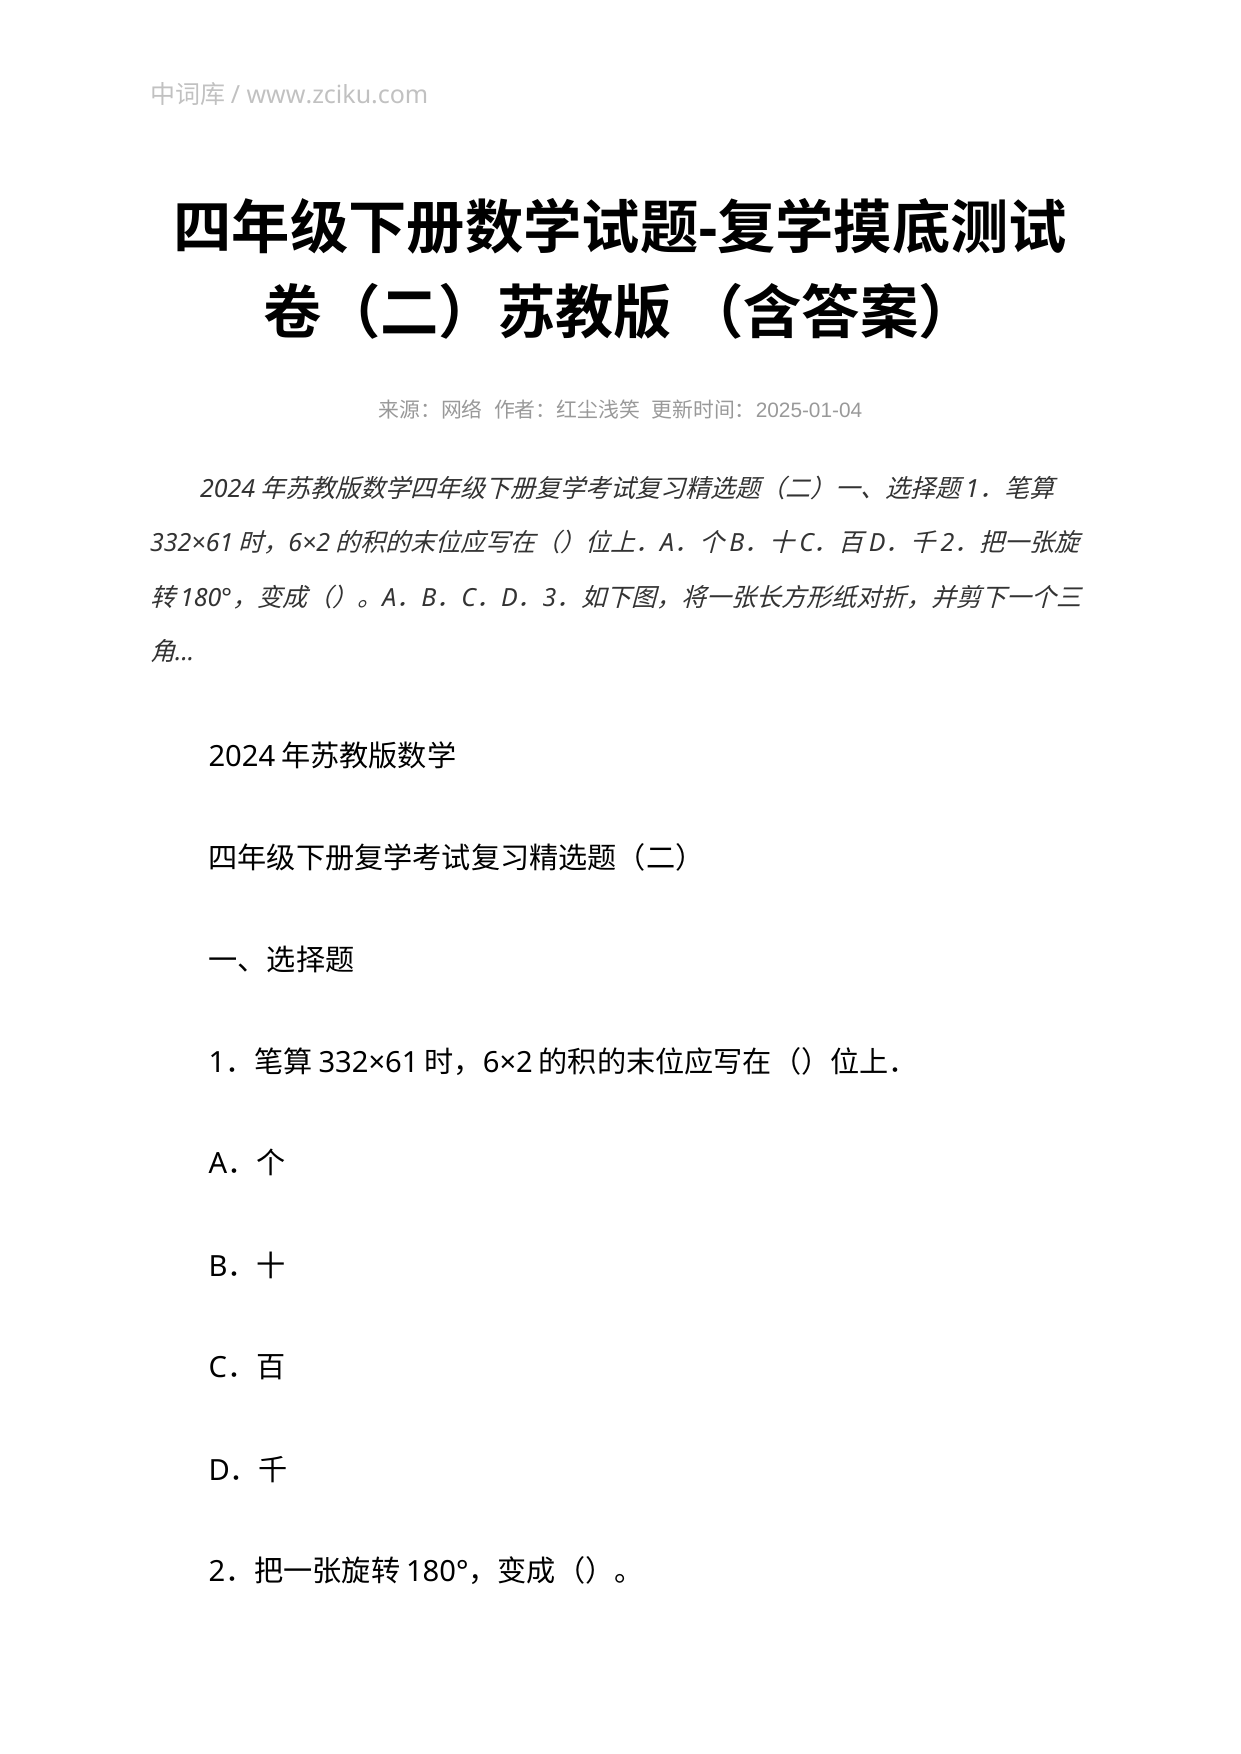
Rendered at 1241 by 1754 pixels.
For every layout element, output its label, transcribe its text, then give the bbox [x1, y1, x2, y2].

text 来源：网络 作者：红尘浅笑 更新时间：2025-01-04 [150, 397, 1090, 421]
text 2．把一张旋转180°，变成（）。 [150, 1548, 1090, 1590]
text B．十 [150, 1242, 1090, 1284]
text D．千 [150, 1446, 1090, 1488]
text 四年级下册复学考试复习精选题（二） [150, 834, 1090, 877]
text 2024年苏教版数学四年级下册复学考试复习精选题（二）一、选择题1．笔算332×61时，6×2的积的末位应写在（）位上．A．个B．十C．百D．千2．把一张旋转180°，变成（）。A．B．C．D．3．如下图，将一张长方形纸对折，并剪下一个三角... [150, 468, 1090, 668]
text 一、选择题 [150, 936, 1090, 979]
text 2024年苏教版数学 [150, 733, 1090, 775]
text C．百 [150, 1344, 1090, 1386]
text A．个 [150, 1140, 1090, 1182]
text 1．笔算332×61时，6×2的积的末位应写在（）位上． [150, 1038, 1090, 1081]
subtitle 四年级下册数学试题-复学摸底测试卷（二）苏教版 （含答案） [150, 181, 1090, 351]
